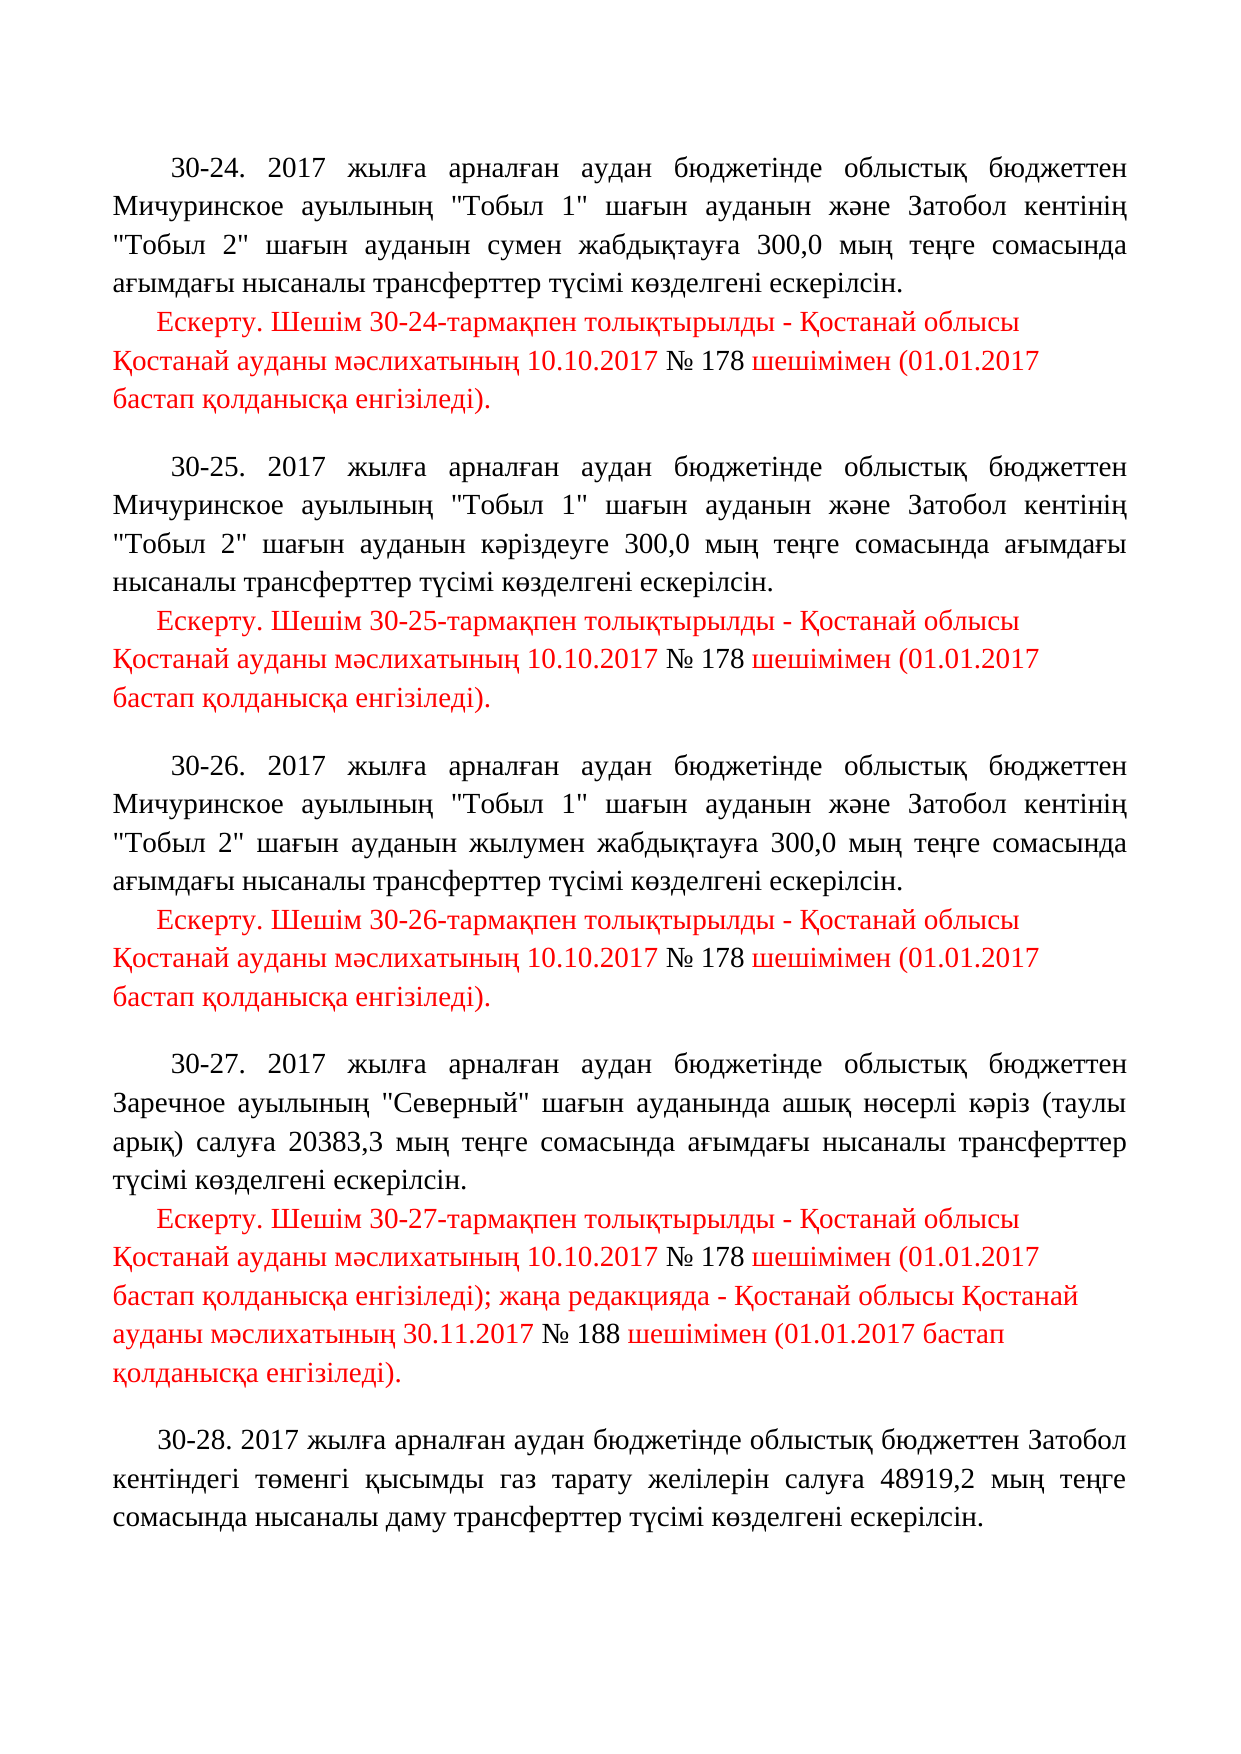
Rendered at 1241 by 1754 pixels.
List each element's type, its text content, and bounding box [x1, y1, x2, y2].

text 30-27. 2017 жылға арналған аудан бюджетінде облыстық бюджеттен Заречное ауылының "Северный" шағын ауданында ашық нөсерлі кәріз (таулы арық) салуға 20383,3 мың теңге сомасында ағымдағы нысаналы трансферттер түсімі көзделгені ескерілсін. [112, 1047, 1128, 1196]
text 30-25. 2017 жылға арналған аудан бюджетінде облыстық бюджеттен Мичуринское ауылының "Тобыл 1" шағын ауданын және Затобол кентінің "Тобыл 2" шағын ауданын кәріздеуге 300,0 мың теңге сомасында ағымдағы нысаналы трансферттер түсімі көзделгені ескерілсін. [112, 449, 1128, 598]
text 30-26. 2017 жылға арналған аудан бюджетінде облыстық бюджеттен Мичуринское ауылының "Тобыл 1" шағын ауданын және Затобол кентінің "Тобыл 2" шағын ауданын жылумен жабдықтауға 300,0 мың теңге сомасында ағымдағы нысаналы трансферттер түсімі көзделгені ескерілсін. [112, 748, 1128, 897]
text Ескерту. Шешім 30-26-тармақпен толықтырылды - Қостанай облысы Қостанай ауданы мәслихатының 10.10.2017 № 178 шешімімен (01.01.2017 бастап қолданысқа енгізіледі). [112, 902, 1128, 1043]
text 30-28. 2017 жылға арналған аудан бюджетінде облыстық бюджеттен Затобол кентіндегі төменгі қысымды газ тарату желілерін салуға 48919,2 мың теңге сомасында нысаналы даму трансферттер түсімі көзделгені ескерілсін. [112, 1422, 1128, 1533]
text Ескерту. Шешім 30-25-тармақпен толықтырылды - Қостанай облысы Қостанай ауданы мәслихатының 10.10.2017 № 178 шешімімен (01.01.2017 бастап қолданысқа енгізіледі). [112, 603, 1128, 744]
text Ескерту. Шешім 30-24-тармақпен толықтырылды - Қостанай облысы Қостанай ауданы мәслихатының 10.10.2017 № 178 шешімімен (01.01.2017 бастап қолданысқа енгізіледі). [112, 304, 1128, 445]
text 30-24. 2017 жылға арналған аудан бюджетінде облыстық бюджеттен Мичуринское ауылының "Тобыл 1" шағын ауданын және Затобол кентінің "Тобыл 2" шағын ауданын сумен жабдықтауға 300,0 мың теңге сомасында ағымдағы нысаналы трансферттер түсімі көзделгені ескерілсін. [112, 150, 1128, 299]
text Ескерту. Шешім 30-27-тармақпен толықтырылды - Қостанай облысы Қостанай ауданы мәслихатының 10.10.2017 № 178 шешімімен (01.01.2017 бастап қолданысқа енгізіледі); жаңа редакцияда - Қостанай облысы Қостанай ауданы мәслихатының 30.11.2017 № 188 шешімімен (01.01.2017 бастап қолданысқа енгізіледі). [112, 1201, 1128, 1419]
